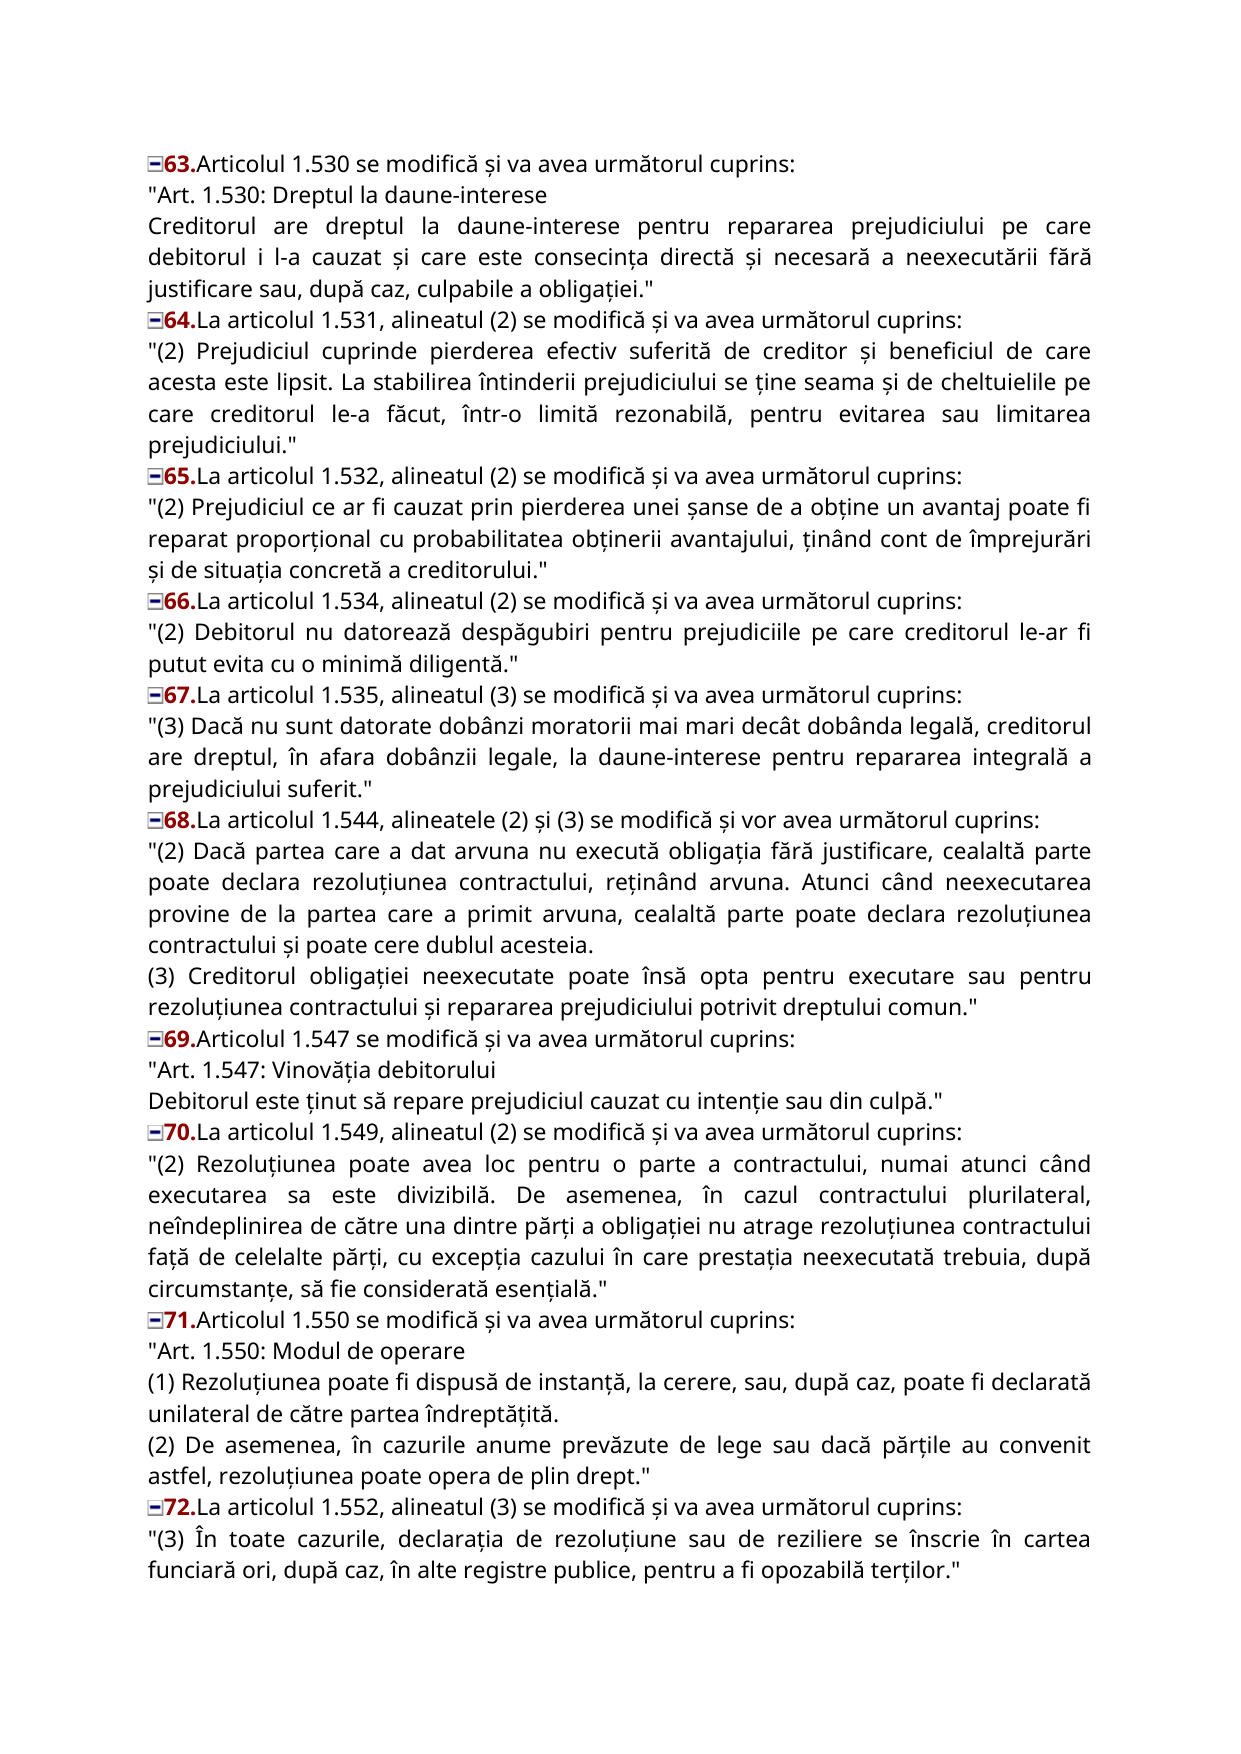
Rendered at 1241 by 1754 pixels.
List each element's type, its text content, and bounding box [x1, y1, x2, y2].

text Debitorul este ţinut să repare prejudiciul cauzat cu intenţie sau din culpă." [148, 1085, 1093, 1116]
text "(2) Prejudiciul ce ar fi cauzat prin pierderea unei şanse de a obţine un avantaj poate fi reparat proporţional cu probabilitatea obţinerii avantajului, ţinând cont de împrejurări şi de situaţia concretă a creditorului." [148, 491, 1093, 585]
text Creditorul are dreptul la daune-interese pentru repararea prejudiciului pe care debitorul i l-a cauzat şi care este consecinţa directă şi necesară a neexecutării fără justificare sau, după caz, culpabile a obligaţiei." [148, 210, 1093, 304]
text "(3) În toate cazurile, declaraţia de rezoluţiune sau de reziliere se înscrie în cartea funciară ori, după caz, în alte registre publice, pentru a fi opozabilă terţilor." [148, 1523, 1093, 1585]
text "(2) Debitorul nu datorează despăgubiri pentru prejudiciile pe care creditorul le-ar fi putut evita cu o minimă diligentă." [148, 616, 1093, 679]
text "(3) Dacă nu sunt datorate dobânzi moratorii mai mari decât dobânda legală, creditorul are dreptul, în afara dobânzii legale, la daune-interese pentru repararea integrală a prejudiciului suferit." [148, 710, 1093, 804]
text "(2) Dacă partea care a dat arvuna nu execută obligaţia fără justificare, cealaltă parte poate declara rezoluţiunea contractului, reţinând arvuna. Atunci când neexecutarea provine de la partea care a primit arvuna, cealaltă parte poate declara rezoluţiunea contractului şi poate cere dublul acesteia. [148, 835, 1093, 960]
picture [147, 468, 164, 485]
text 65.La articolul 1.532, alineatul (2) se modifică şi va avea următorul cuprins: [148, 460, 1093, 491]
text "(2) Rezoluţiunea poate avea loc pentru o parte a contractului, numai atunci când executarea sa este divizibilă. De asemenea, în cazul contractului plurilateral, neîndeplinirea de către una dintre părţi a obligaţiei nu atrage rezoluţiunea contractului faţă de celelalte părţi, cu excepţia cazului în care prestaţia neexecutată trebuia, după circumstanţe, să fie considerată esenţială." [148, 1148, 1093, 1304]
text 67.La articolul 1.535, alineatul (3) se modifică şi va avea următorul cuprins: [148, 679, 1093, 710]
text (1) Rezoluţiunea poate fi dispusă de instanţă, la cerere, sau, după caz, poate fi declarată unilateral de către partea îndreptăţită. [148, 1366, 1093, 1429]
picture [147, 1031, 164, 1047]
text 68.La articolul 1.544, alineatele (2) şi (3) se modifică şi vor avea următorul cuprins: [148, 804, 1093, 835]
picture [147, 1125, 164, 1141]
text 72.La articolul 1.552, alineatul (3) se modifică şi va avea următorul cuprins: [148, 1491, 1093, 1523]
picture [147, 687, 164, 704]
text 63.Articolul 1.530 se modifică şi va avea următorul cuprins: [148, 148, 1093, 179]
text "Art. 1.550: Modul de operare [148, 1335, 1093, 1366]
picture [147, 1312, 164, 1329]
text 64.La articolul 1.531, alineatul (2) se modifică şi va avea următorul cuprins: [148, 304, 1093, 335]
picture [147, 1500, 164, 1516]
text "Art. 1.547: Vinovăţia debitorului [148, 1054, 1093, 1085]
text 69.Articolul 1.547 se modifică şi va avea următorul cuprins: [148, 1023, 1093, 1054]
text 70.La articolul 1.549, alineatul (2) se modifică şi va avea următorul cuprins: [148, 1116, 1093, 1148]
picture [147, 156, 164, 172]
text 71.Articolul 1.550 se modifică şi va avea următorul cuprins: [148, 1304, 1093, 1335]
text 66.La articolul 1.534, alineatul (2) se modifică şi va avea următorul cuprins: [148, 585, 1093, 616]
picture [147, 812, 164, 829]
text "(2) Prejudiciul cuprinde pierderea efectiv suferită de creditor şi beneficiul de care acesta este lipsit. La stabilirea întinderii prejudiciului se ţine seama şi de cheltuielile pe care creditorul le-a făcut, într-o limită rezonabilă, pentru evitarea sau limitarea prejudiciului." [148, 335, 1093, 460]
text "Art. 1.530: Dreptul la daune-interese [148, 179, 1093, 210]
picture [147, 593, 164, 610]
text (3) Creditorul obligaţiei neexecutate poate însă opta pentru executare sau pentru rezoluţiunea contractului şi repararea prejudiciului potrivit dreptului comun." [148, 960, 1093, 1023]
picture [147, 312, 164, 329]
text (2) De asemenea, în cazurile anume prevăzute de lege sau dacă părţile au convenit astfel, rezoluţiunea poate opera de plin drept." [148, 1429, 1093, 1491]
